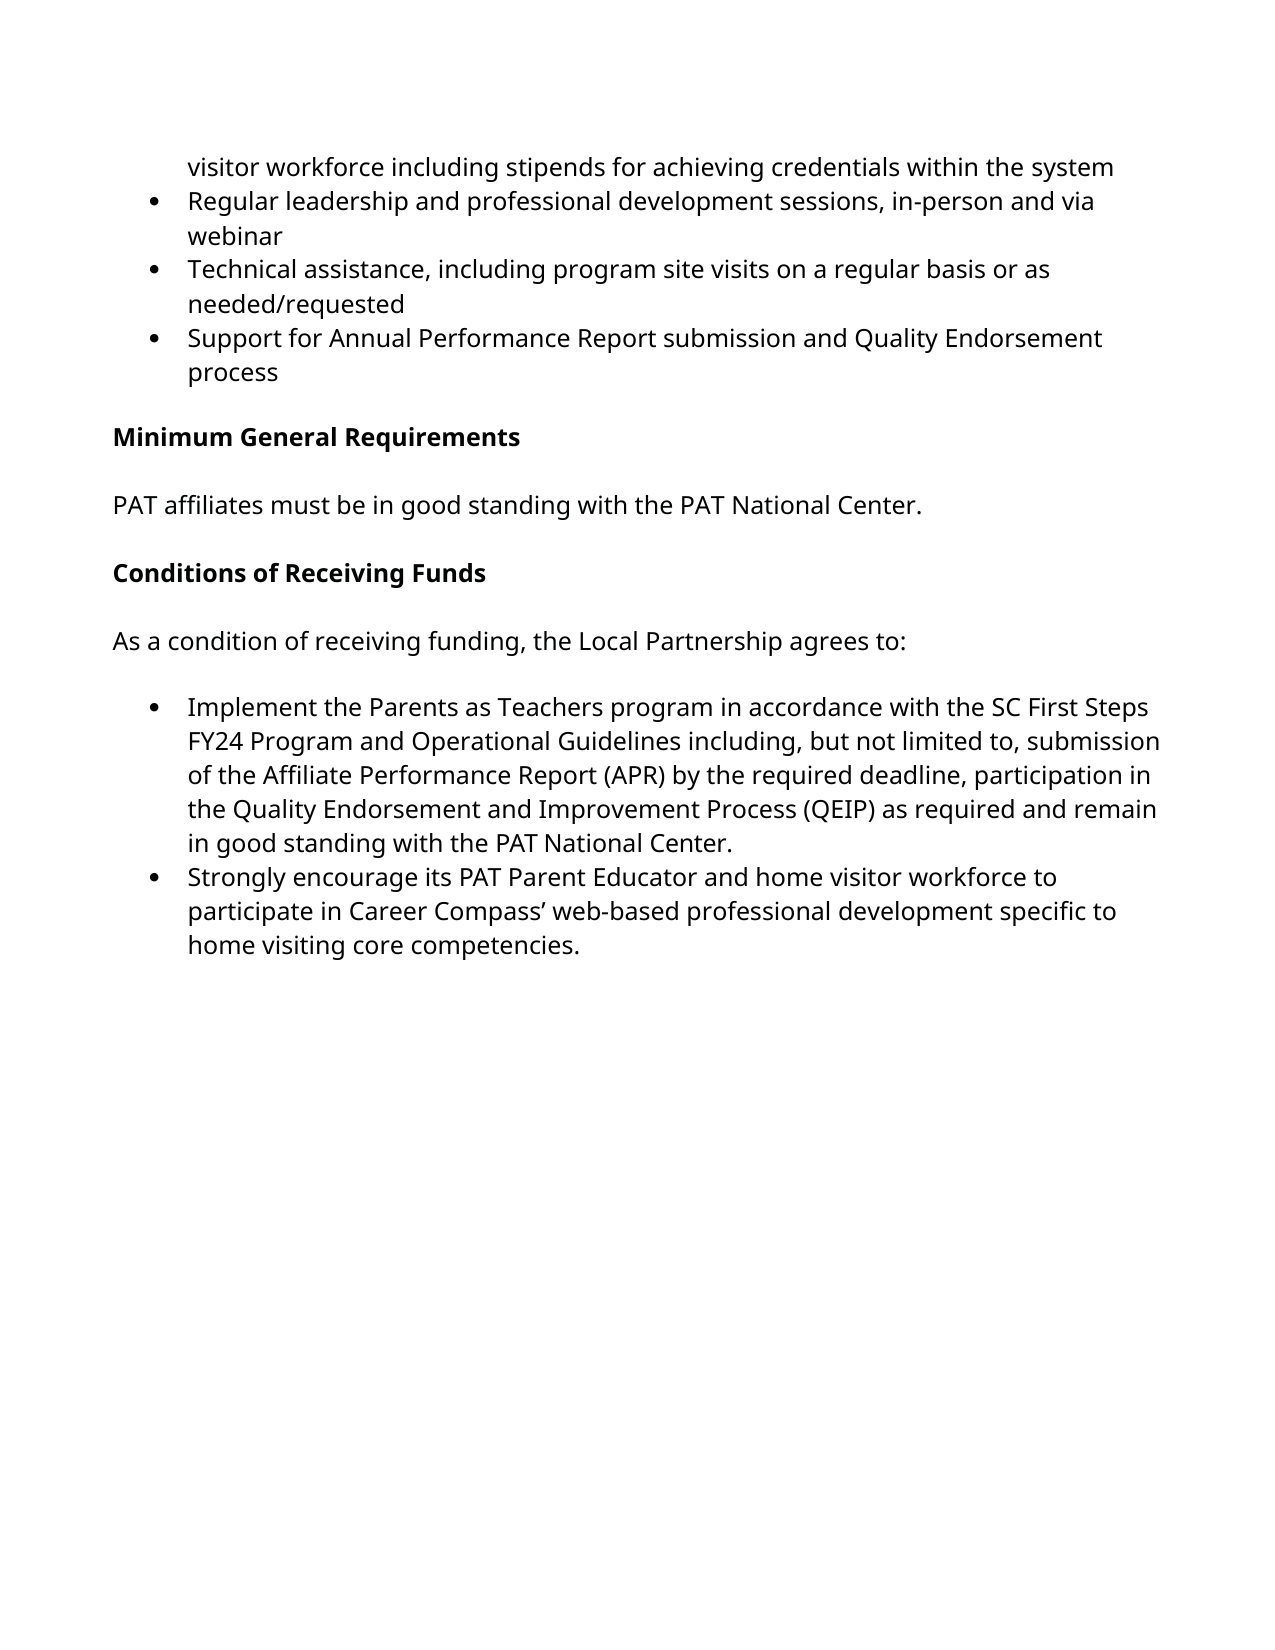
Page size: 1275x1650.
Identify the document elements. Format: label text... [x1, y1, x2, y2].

list Technical assistance, including program site visits on a regular basis or as needed/requested [150, 252, 1162, 320]
list Strongly encourage its PAT Parent Educator and home visitor workforce to participate in Career Compass’ web-based professional development specific to home visiting core competencies. [150, 860, 1162, 962]
text PAT affiliates must be in good standing with the PAT National Center. [112, 488, 1162, 522]
list Support for Annual Performance Report submission and Quality Endorsement process [150, 320, 1162, 388]
text Minimum General Requirements [112, 420, 1162, 454]
text Conditions of Receiving Funds [112, 556, 1162, 590]
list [150, 150, 1162, 184]
list Regular leadership and professional development sessions, in-person and via webinar [150, 184, 1162, 252]
text As a condition of receiving funding, the Local Partnership agrees to: [112, 624, 1162, 658]
list Implement the Parents as Teachers program in accordance with the SC First Steps FY24 Program and Operational Guidelines including, but not limited to, submission of the Affiliate Performance Report (APR) by the required deadline, participation in the Quality Endorsement and Improvement Process (QEIP) as required and remain in good standing with the PAT National Center. [150, 689, 1162, 860]
